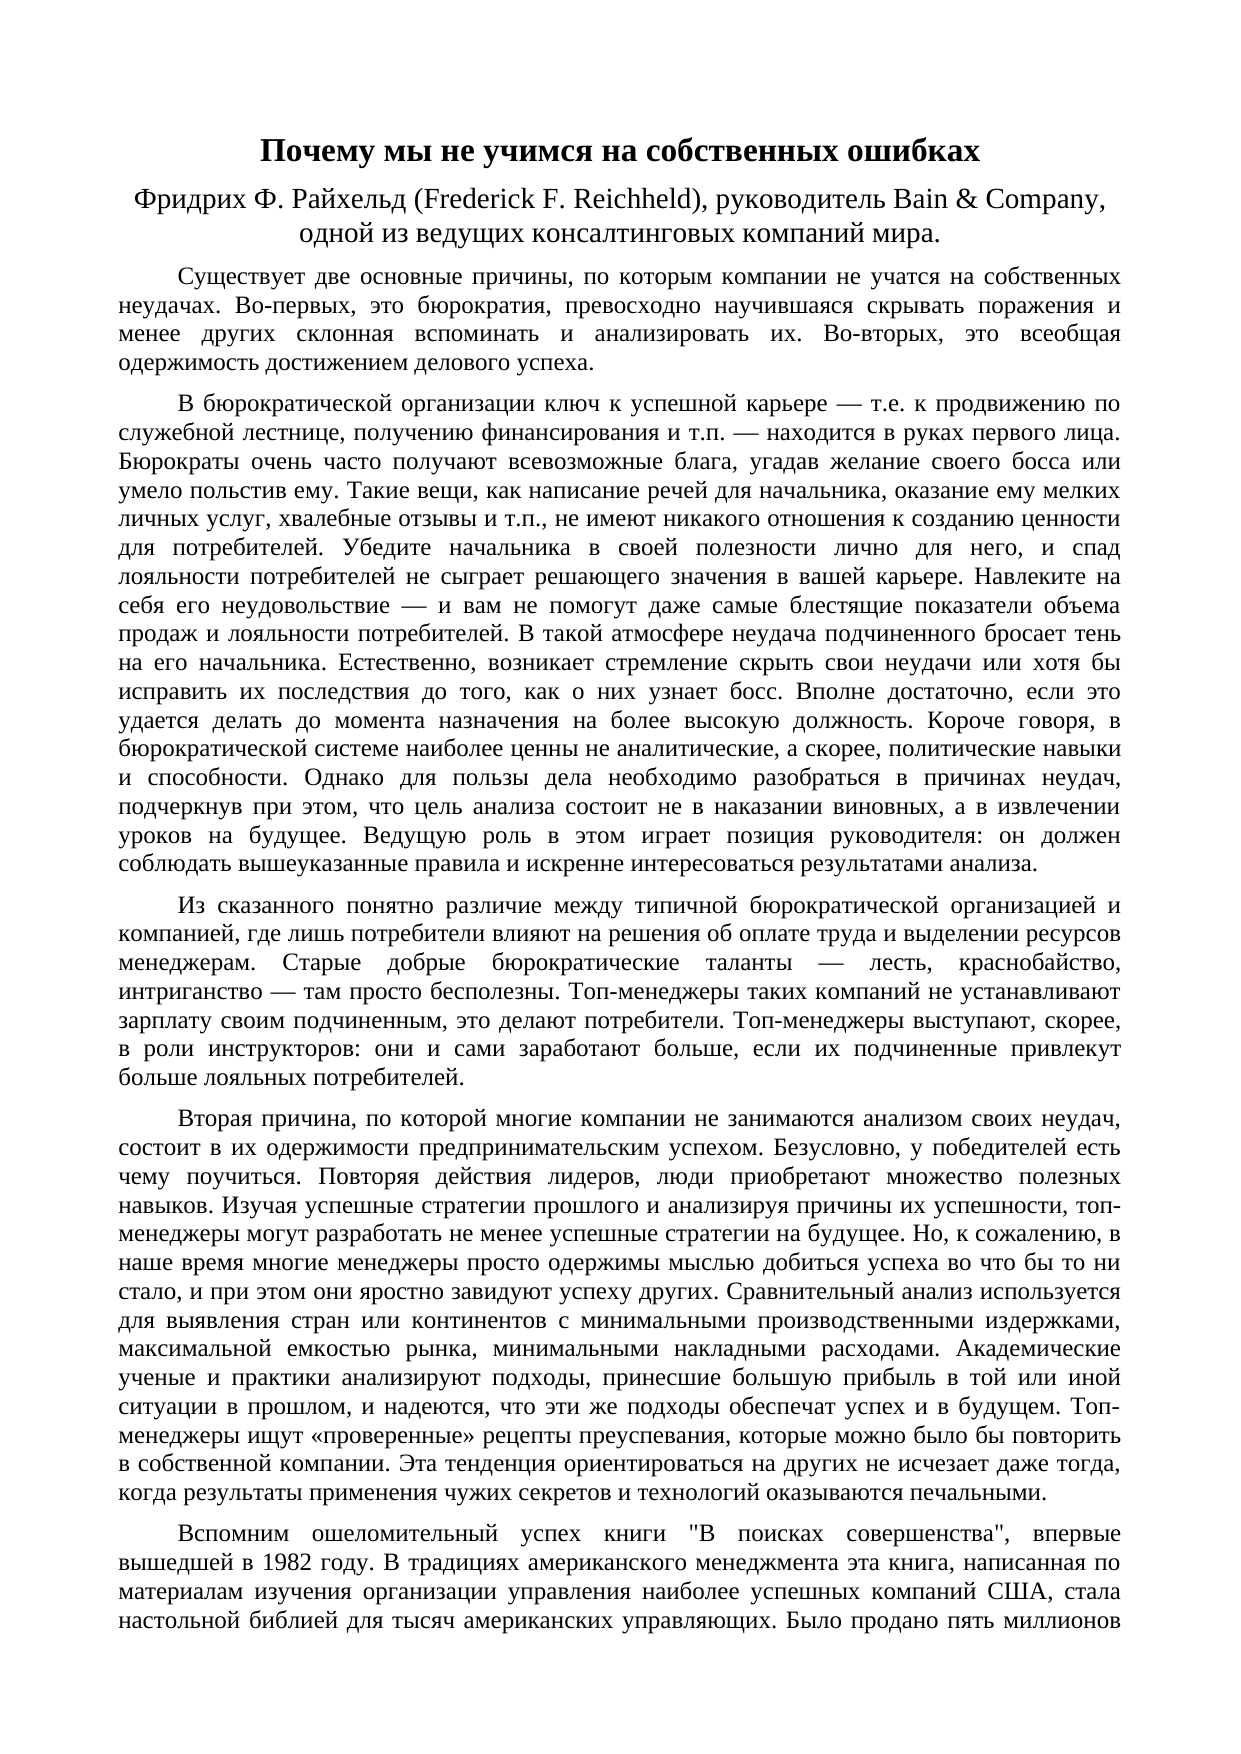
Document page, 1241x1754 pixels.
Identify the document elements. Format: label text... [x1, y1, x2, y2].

text Из сказанного понятно различие между типичной бюрократической организацией и компанией, где лишь потребители влияют на решения об оплате труда и выделении ресурсов менеджерам. Старые добрые бюрократические таланты — лесть, краснобайство, интриганство — там просто бесполезны. Топ-менеджеры таких компаний не устанавливают зарплату своим подчиненным, это делают потребители. Топ-менеджеры выступают, скорее, в роли инструкторов: они и сами заработают больше, если их подчиненные привлекут больше лояльных потребителей. [118, 890, 1122, 1091]
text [118, 1518, 1122, 1633]
text В бюрократической организации ключ к успешной карьере — т.е. к продвижению по служебной лестнице, получению финансирования и т.п. — находится в руках первого лица. Бюрократы очень часто получают всевозможные блага, угадав желание своего босса или умело польстив ему. Такие вещи, как написание речей для начальника, оказание ему мелких личных услуг, хвалебные отзывы и т.п., не имеют никакого отношения к созданию ценности для потребителей. Убедите начальника в своей полезности лично для него, и спад лояльности потребителей не сыграет решающего значения в вашей карьере. Навлеките на себя его неудовольствие — и вам не помогут даже самые блестящие показатели объема продаж и лояльности потребителей. В такой атмосфере неудача подчиненного бросает тень на его начальника. Естественно, возникает стремление скрыть свои неудачи или хотя бы исправить их последствия до того, как о них узнает босс. Вполне достаточно, если это удается делать до момента назначения на более высокую должность. Короче говоря, в бюрократической системе наиболее ценны не аналитические, а скорее, политические навыки и способности. Однако для пользы дела необходимо разобраться в причинах неудач, подчеркнув при этом, что цель анализа состоит не в наказании виновных, а в извлечении уроков на будущее. Ведущую роль в этом играет позиция руководителя: он должен соблюдать вышеуказанные правила и искренне интересоваться результатами анализа. [118, 388, 1122, 877]
text Вторая причина, по которой многие компании не занимаются анализом своих неудач, состоит в их одержимости предпринимательским успехом. Безусловно, у победителей есть чему поучиться. Повторяя действия лидеров, люди приобретают множество полезных навыков. Изучая успешные стратегии прошлого и анализируя причины их успешности, топ-менеджеры могут разработать не менее успешные стратегии на будущее. Но, к сожалению, в наше время многие менеджеры просто одержимы мыслью добиться успеха во что бы то ни стало, и при этом они яростно завидуют успеху других. Сравнительный анализ используется для выявления стран или континентов с минимальными производственными издержками, максимальной емкостью рынка, минимальными накладными расходами. Академические ученые и практики анализируют подходы, принесшие большую прибыль в той или иной ситуации в прошлом, и надеются, что эти же подходы обеспечат успех и в будущем. Топ-менеджеры ищут «проверенные» рецепты преуспевания, которые можно было бы повторить в собственной компании. Эта тенденция ориентироваться на других не исчезает даже тогда, когда результаты применения чужих секретов и технологий оказываются печальными. [118, 1103, 1122, 1506]
text Почему мы не учимся на собственных ошибках [118, 131, 1122, 169]
text Существует две основные причины, по которым компании не учатся на собственных неудачах. Во-первых, это бюрократия, превосходно научившаяся скрывать поражения и менее других склонная вспоминать и анализировать их. Во-вторых, это всеобщая одержимость достижением делового успеха. [118, 261, 1122, 376]
text Фридрих Ф. Райхельд (Frederick F. Reichheld), руководитель Bain & Company, одной из ведущих консалтинговых компаний мира. [118, 181, 1122, 248]
